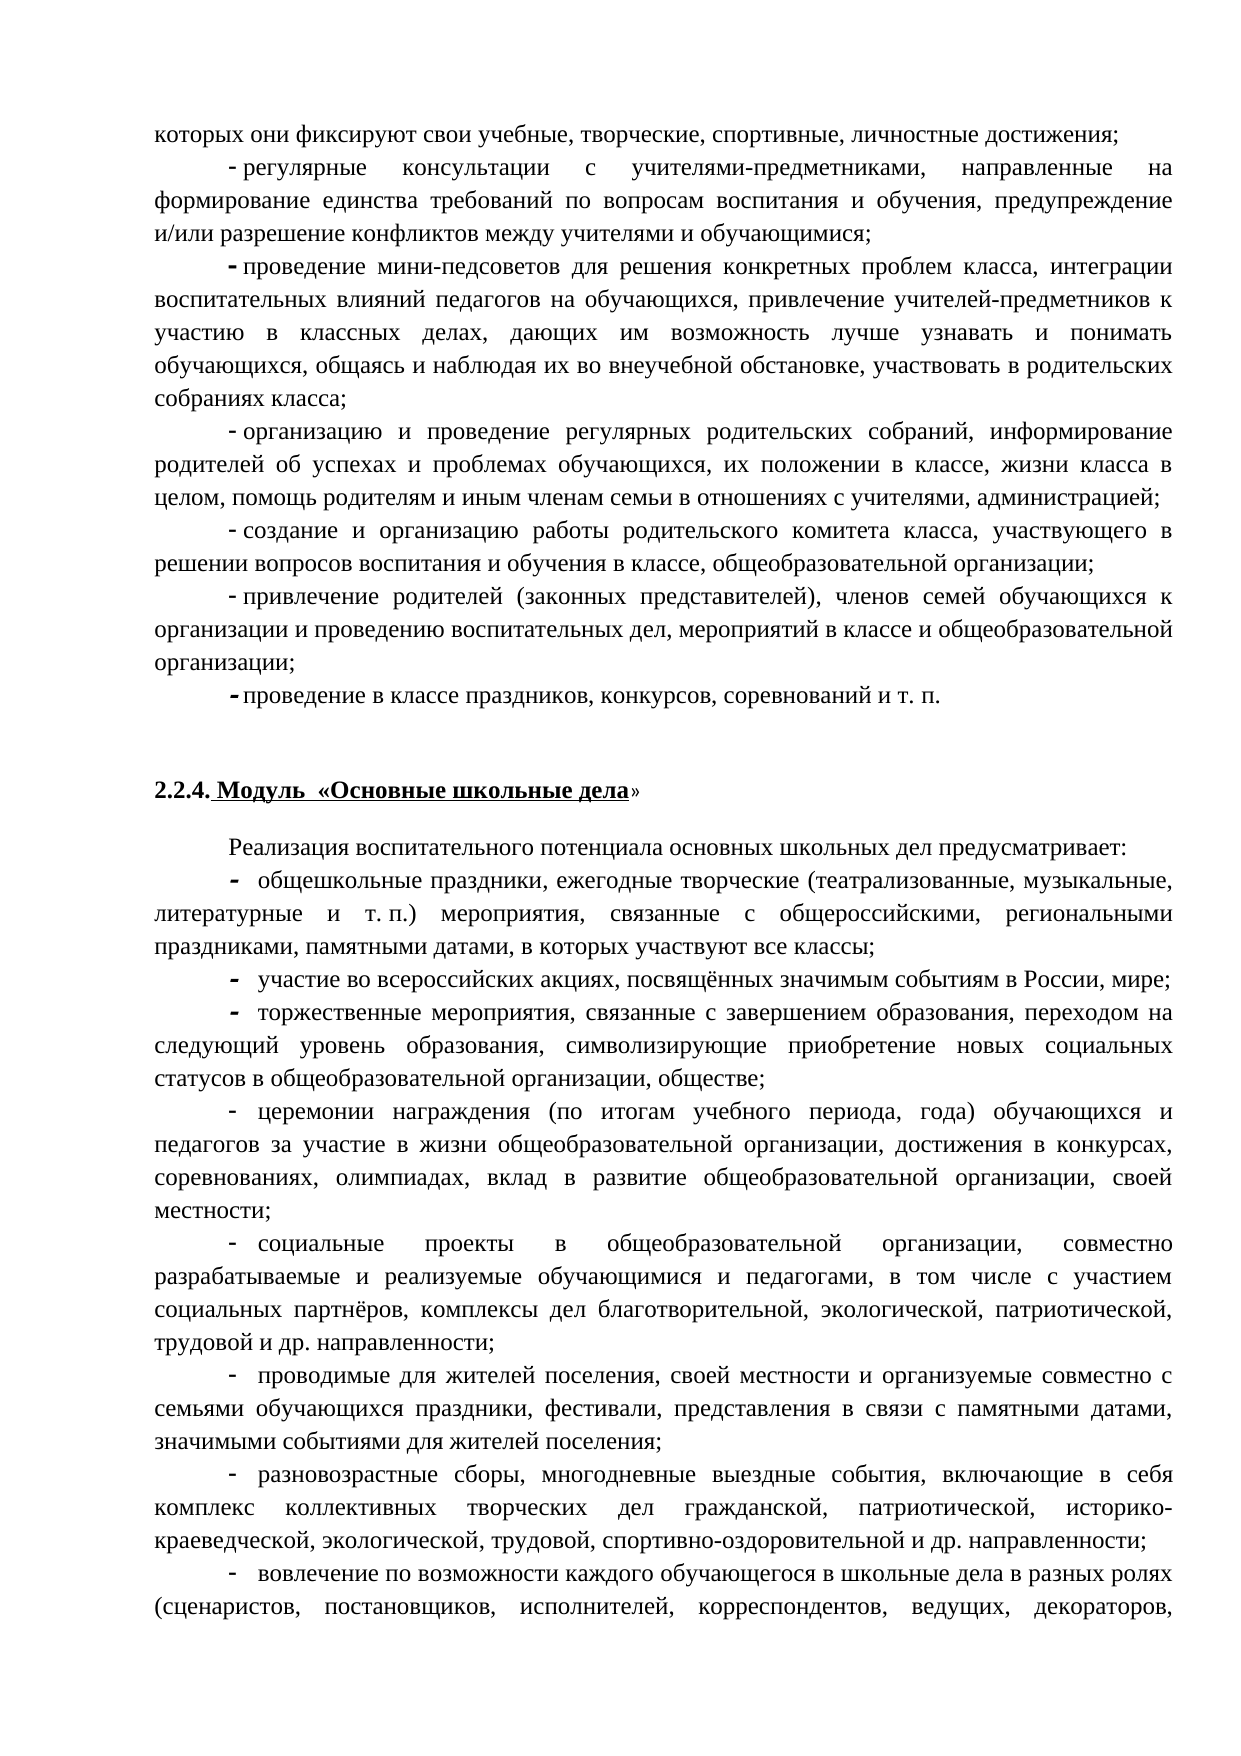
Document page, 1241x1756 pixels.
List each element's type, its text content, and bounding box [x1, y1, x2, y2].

list социальные проекты в общеобразовательной организации, совместно разрабатываемые и реализуемые обучающимися и педагогами, в том числе с участием социальных партнёров, комплексы дел благотворительной, экологической, патриотической, трудовой и др. направленности; [154, 1228, 1173, 1356]
list привлечение родителей (законных представителей), членов семей обучающихся к организации и проведению воспитательных дел, мероприятий в классе и общеобразовательной организации; [154, 581, 1173, 676]
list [154, 1558, 1173, 1620]
list общешкольные праздники, ежегодные творческие (театрализованные, музыкальные, литературные и т. п.) мероприятия, связанные с общероссийскими, региональными праздниками, памятными датами, в которых участвуют все классы; [154, 865, 1173, 960]
text Реализация воспитательного потенциала основных школьных дел предусматривает: [154, 832, 1173, 861]
list проводимые для жителей поселения, своей местности и организуемые совместно с семьями обучающихся праздники, фестивали, представления в связи с памятными датами, значимыми событиями для жителей поселения; [154, 1360, 1173, 1455]
list торжественные мероприятия, связанные с завершением образования, переходом на следующий уровень образования, символизирующие приобретение новых социальных статусов в общеобразовательной организации, обществе; [154, 997, 1173, 1092]
text 2.2.4. Модуль «Основные школьные дела» [154, 775, 1173, 804]
list проведение мини-педсоветов для решения конкретных проблем класса, интеграции воспитательных влияний педагогов на обучающихся, привлечение учителей-предметников к участию в классных делах, дающих им возможность лучше узнавать и понимать обучающихся, общаясь и наблюдая их во внеучебной обстановке, участвовать в родительских собраниях класса; [154, 251, 1173, 412]
list участие во всероссийских акциях, посвящённых значимым событиям в России, мире; [154, 964, 1173, 993]
list разновозрастные сборы, многодневные выездные события, включающие в себя комплекс коллективных творческих дел гражданской, патриотической, историко-краеведческой, экологической, трудовой, спортивно-оздоровительной и др. направленности; [154, 1459, 1173, 1554]
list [154, 119, 1173, 147]
list регулярные консультации с учителями-предметниками, направленные на формирование единства требований по вопросам воспитания и обучения, предупреждение и/или разрешение конфликтов между учителями и обучающимися; [154, 152, 1173, 247]
list создание и организацию работы родительского комитета класса, участвующего в решении вопросов воспитания и обучения в классе, общеобразовательной организации; [154, 515, 1173, 577]
list проведение в классе праздников, конкурсов, соревнований и т. п. [154, 680, 1173, 709]
list организацию и проведение регулярных родительских собраний, информирование родителей об успехах и проблемах обучающихся, их положении в классе, жизни класса в целом, помощь родителям и иным членам семьи в отношениях с учителями, администрацией; [154, 416, 1173, 511]
list церемонии награждения (по итогам учебного периода, года) обучающихся и педагогов за участие в жизни общеобразовательной организации, достижения в конкурсах, соревнованиях, олимпиадах, вклад в развитие общеобразовательной организации, своей местности; [154, 1096, 1173, 1224]
